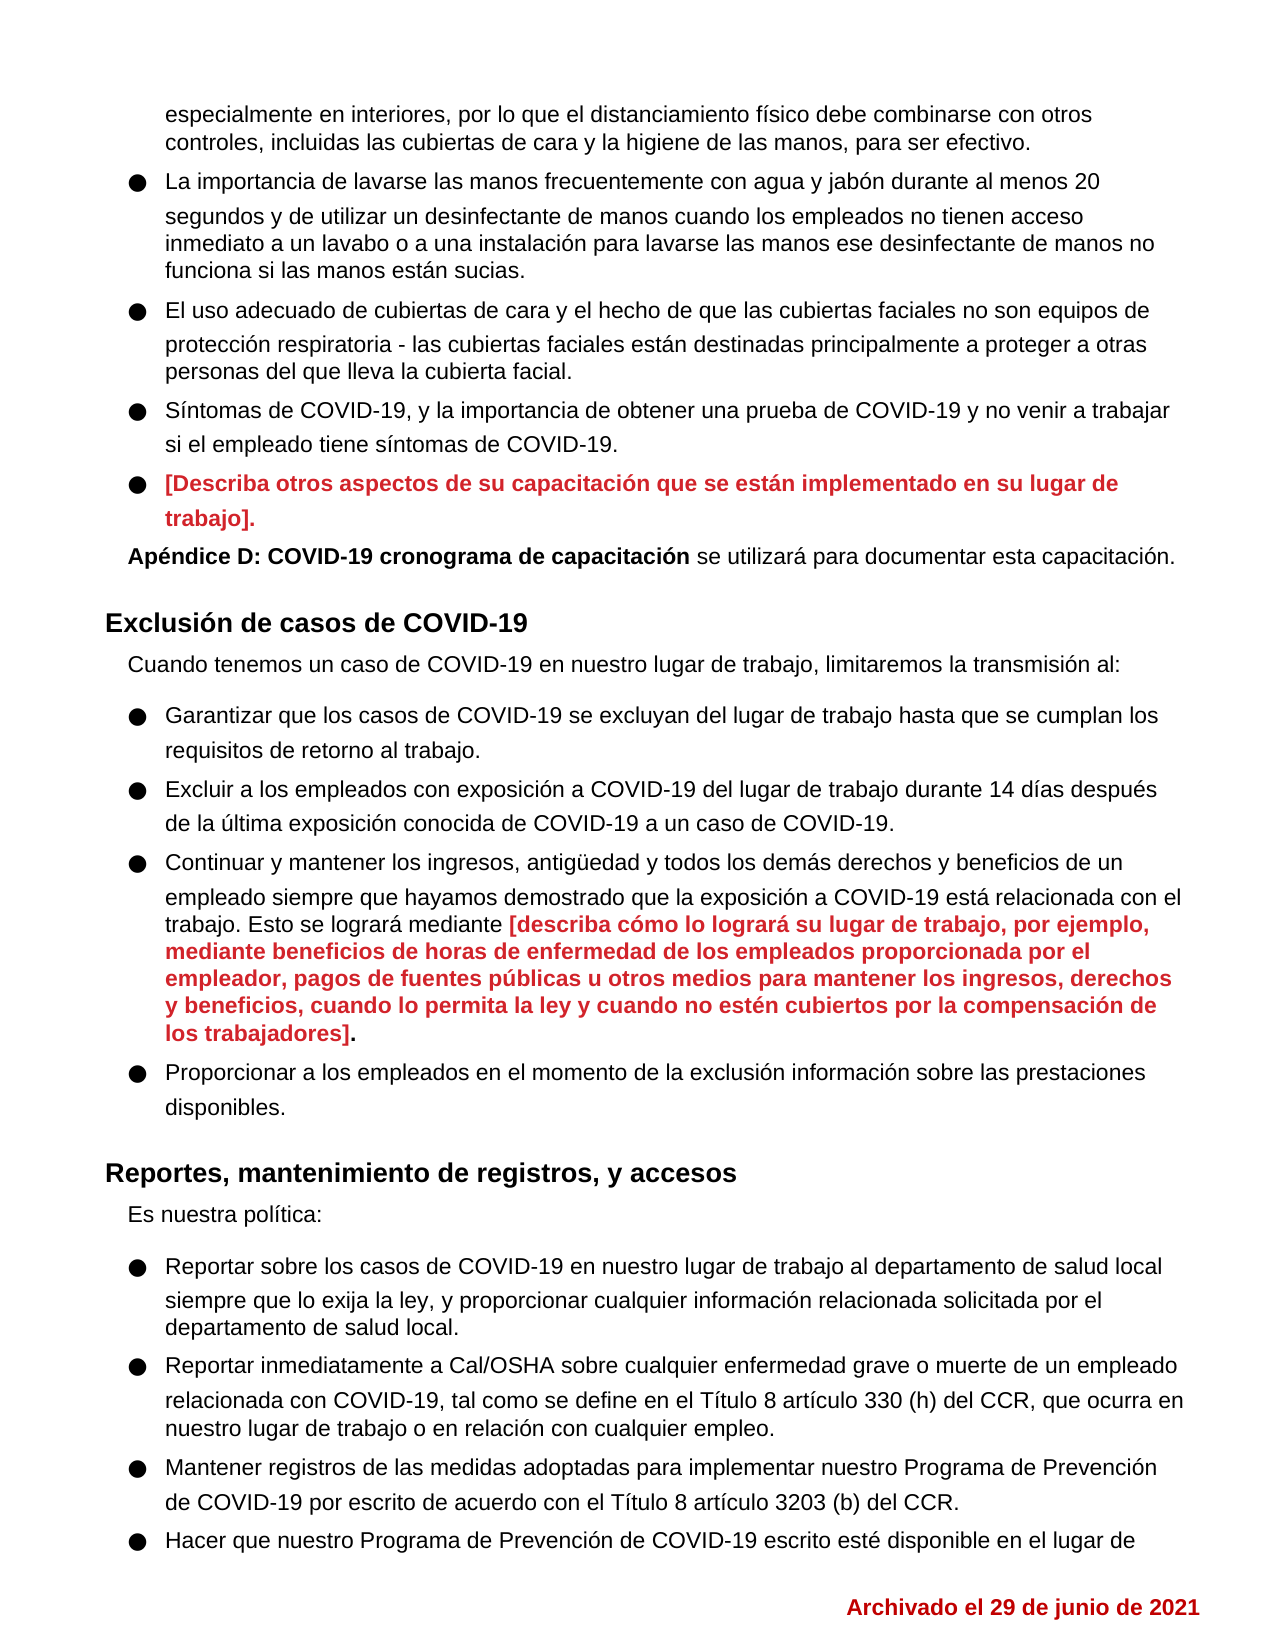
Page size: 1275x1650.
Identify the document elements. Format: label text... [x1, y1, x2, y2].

list Proporcionar a los empleados en el momento de la exclusión información sobre las prestaciones disponibles. [127, 1047, 1185, 1120]
list Reportar sobre los casos de COVID-19 en nuestro lugar de trabajo al departamento de salud local siempre que lo exija la ley, y proporcionar cualquier información relacionada solicitada por el departamento de salud local. [127, 1240, 1185, 1340]
text Apéndice D: COVID-19 cronograma de capacitación se utilizará para documentar esta capacitación. [127, 543, 1185, 570]
subtitle Reportes, mantenimiento de registros, y accesos [90, 1157, 1200, 1189]
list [127, 1515, 1185, 1562]
list Síntomas de COVID-19, y la importancia de obtener una prueba de COVID-19 y no venir a trabajar si el empleado tiene síntomas de COVID-19. [127, 384, 1185, 457]
text Cuando tenemos un caso de COVID-19 en nuestro lugar de trabajo, limitaremos la transmisión al: [127, 651, 1185, 677]
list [127, 101, 1185, 155]
list Excluir a los empleados con exposición a COVID-19 del lugar de trabajo durante 14 días después de la última exposición conocida de COVID-19 a un caso de COVID-19. [127, 763, 1185, 836]
list Garantizar que los casos de COVID-19 se excluyan del lugar de trabajo hasta que se cumplan los requisitos de retorno al trabajo. [127, 690, 1185, 763]
text Es nuestra política: [127, 1201, 1185, 1228]
list Continuar y mantener los ingresos, antigüedad y todos los demás derechos y beneficios de un empleado siempre que hayamos demostrado que la exposición a COVID-19 está relacionada con el trabajo. Esto se logrará mediante [describa cómo lo logrará su lugar de trabajo, por ejemplo, mediante beneficios de horas de enfermedad de los empleados proporcionada por el empleador, pagos de fuentes públicas u otros medios para mantener los ingresos, derechos y beneficios, cuando lo permita la ley y cuando no estén cubiertos por la compensación de los trabajadores]. [127, 836, 1185, 1046]
subtitle Exclusión de casos de COVID-19 [90, 607, 1200, 638]
list [Describa otros aspectos de su capacitación que se están implementado en su lugar de trabajo]. [127, 457, 1185, 531]
list El uso adecuado de cubiertas de cara y el hecho de que las cubiertas faciales no son equipos de protección respiratoria - las cubiertas faciales están destinadas principalmente a proteger a otras personas del que lleva la cubierta facial. [127, 284, 1185, 384]
list La importancia de lavarse las manos frecuentemente con agua y jabón durante al menos 20 segundos y de utilizar un desinfectante de manos cuando los empleados no tienen acceso inmediato a un lavabo o a una instalación para lavarse las manos ese desinfectante de manos no funciona si las manos están sucias. [127, 156, 1185, 284]
list Mantener registros de las medidas adoptadas para implementar nuestro Programa de Prevención de COVID-19 por escrito de acuerdo con el Título 8 artículo 3203 (b) del CCR. [127, 1442, 1185, 1515]
list Reportar inmediatamente a Cal/OSHA sobre cualquier enfermedad grave o muerte de un empleado relacionada con COVID-19, tal como se define en el Título 8 artículo 330 (h) del CCR, que ocurra en nuestro lugar de trabajo o en relación con cualquier empleo. [127, 1340, 1185, 1441]
